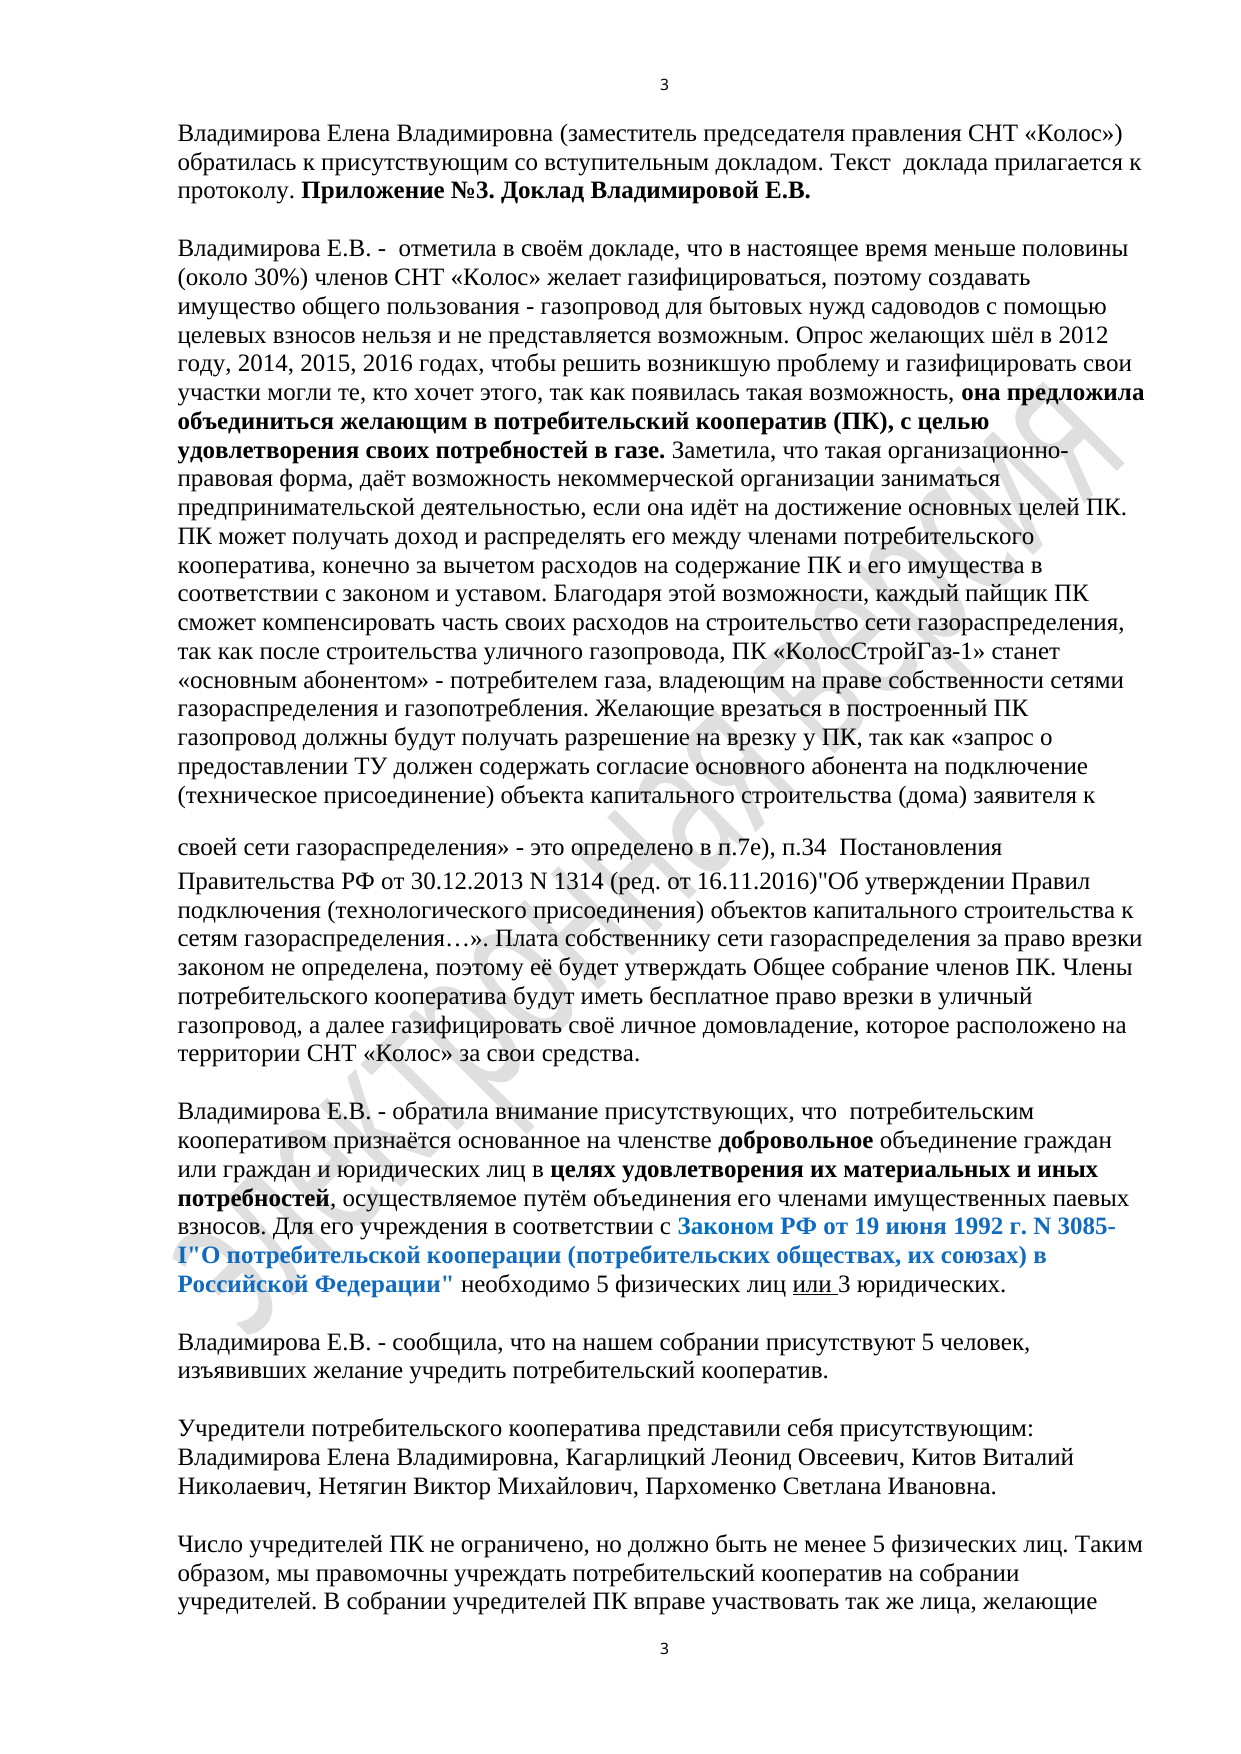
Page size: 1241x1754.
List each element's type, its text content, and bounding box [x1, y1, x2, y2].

text Владимирова Елена Владимировна (заместитель председателя правления СНТ «Колос») обратилась к присутствующим со вступительным докладом. Текст доклада прилагается к протоколу. Приложение №3. Доклад Владимировой Е.В. [177, 377, 1152, 463]
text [177, 118, 1152, 176]
text Владимирова Е.В. - обратила внимание присутствующих, что потребительским кооперативом признаётся основанное на членстве добровольное объединение граждан или граждан и юридических лиц в целях удовлетворения их материальных и иных потребностей, осуществляемое путём объединения его членами имущественных паевых взносов. Для его учреждения в соответствии с Законом РФ от 19 июня 1992 г. N 3085-I"О потребительской кооперации (потребительских обществах, их союзах) в Российской Федерации" необходимо 5 физических лиц или 3 юридических. [177, 1355, 1152, 1556]
text Владимирова Е.В.- показала, присутствующим заполненные бюллетени открытого голосования членов СНТ «Колос» на собрании уполномоченных членов СНТ «Колос», от 07.12.2014 г., где 7 пунктом шло голосование по вопросу повестки дня - разрешить газификацию СНТ «Колос» и 8 пунктом шло голосование по вопросу повестки дня - разрешить прокладку газовых труб по землям общего пользования садоводства. Результаты голосования: большинство «ЗА». [177, 204, 1152, 377]
text Владимирова Е.В. - отметила в своём докладе, что в настоящее время меньше половины (около 30%) членов СНТ «Колос» желает газифицироваться, поэтому создавать имущество общего пользования - газопровод для бытовых нужд садоводов с помощью целевых взносов нельзя и не представляется возможным. Опрос желающих шёл в 2012 году, 2014, 2015, 2016 годах, чтобы решить возникшую проблему и газифицировать свои участки могли те, кто хочет этого, так как появилась такая возможность, она предложила объединиться желающим в потребительский кооператив (ПК), с целью удовлетворения своих потребностей в газе. Заметила, что такая организационно-правовая форма, даёт возможность некоммерческой организации заниматься предпринимательской деятельностью, если она идёт на достижение основных целей ПК. ПК может получать доход и распределять его между членами потребительского кооператива, конечно за вычетом расходов на содержание ПК и его имущества в соответствии с законом и уставом. Благодаря этой возможности, каждый пайщик ПК сможет компенсировать часть своих расходов на строительство сети газораспределения, так как после строительства уличного газопровода, ПК «КолосСтройГаз-1» станет «основным абонентом» - потребителем газа, владеющим на праве собственности сетями газораспределения и газопотребления. Желающие врезаться в построенный ПК газопровод должны будут получать разрешение на врезку у ПК, так как «запрос о предоставлении ТУ должен содержать согласие основного абонента на подключение (техническое присоединение) объекта капитального строительства (дома) заявителя к своей сети газораспределения» - это определено в п.7е), п.34 Постановления Правительства РФ от 30.12.2013 N 1314 (ред. от 16.11.2016)"Об утверждении Правил подключения (технологического присоединения) объектов капитального строительства к сетям газораспределения…». Плата собственнику сети газораспределения за право врезки законом не определена, поэтому её будет утверждать Общее собрание членов ПК. Члены потребительского кооператива будут иметь бесплатное право врезки в уличный газопровод, а далее газифицировать своё личное домовладение, которое расположено на территории СНТ «Колос» за свои средства. [177, 492, 1152, 1326]
